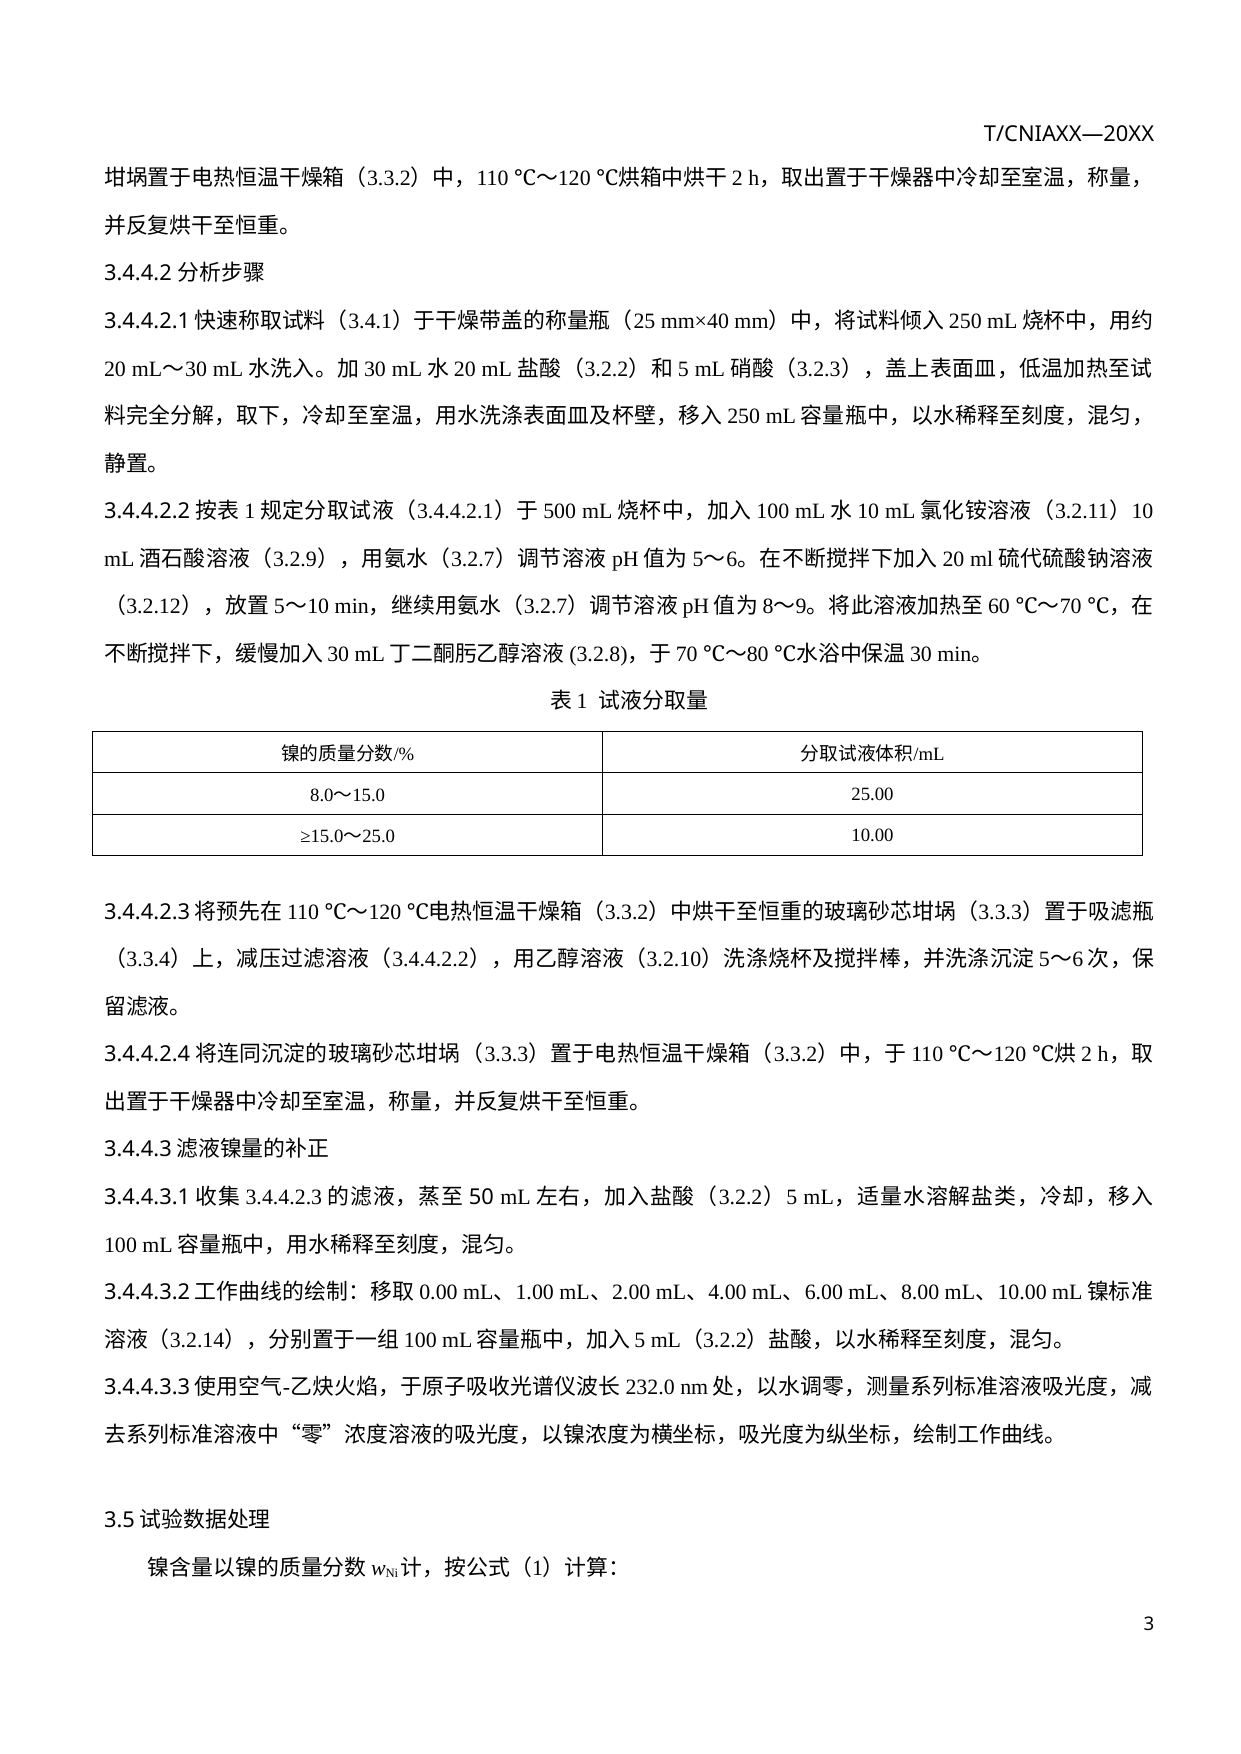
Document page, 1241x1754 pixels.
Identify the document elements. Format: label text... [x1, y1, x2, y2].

text 3.4.4.2.4将连同沉淀的玻璃砂芯坩埚（3.3.3）置于电热恒温干燥箱（3.3.2）中，于110 ℃～120 ℃烘2 h，取出置于干燥器中冷却至室温，称量，并反复烘干至恒重。 [104, 1036, 1154, 1116]
table_header 镍的质量分数/% [93, 732, 602, 772]
text 3.4.4.2.3将预先在110 ℃～120 ℃电热恒温干燥箱（3.3.2）中烘干至恒重的玻璃砂芯坩埚（3.3.3）置于吸滤瓶（3.3.4）上，减压过滤溶液（3.4.4.2.2），用乙醇溶液（3.2.10）洗涤烧杯及搅拌棒，并洗涤沉淀5～6次，保留滤液。 [104, 894, 1154, 1020]
table_cell 25.00 [603, 773, 1142, 813]
table_cell 10.00 [603, 815, 1142, 855]
table_cell ≥15.0～25.0 [93, 815, 602, 855]
text 3.4.4.2 分析步骤 [104, 255, 1154, 287]
table_cell 8.0～15.0 [93, 773, 602, 813]
text 3.4.4.3.2工作曲线的绘制：移取0.00 mL、1.00 mL、2.00 mL、4.00 mL、6.00 mL、8.00 mL、10.00 mL镍标准溶液（3.2.14），分别置于一组100 mL容量瓶中，加入5 mL（3.2.2）盐酸，以水稀释至刻度，混匀。 [104, 1274, 1154, 1353]
table_header 分取试液体积/mL [603, 732, 1142, 772]
text 3.4.4.2.1快速称取试料（3.4.1）于干燥带盖的称量瓶（25 mm×40 mm）中，将试料倾入250 mL烧杯中，用约20 mL～30 mL水洗入。加30 mL水20 mL 盐酸（3.2.2）和5 mL硝酸（3.2.3），盖上表面皿，低温加热至试料完全分解，取下，冷却至室温，用水洗涤表面皿及杯壁，移入250 mL容量瓶中，以水稀释至刻度，混匀，静置。 [104, 303, 1154, 477]
text 3.4.4.3.3使用空气-乙炔火焰，于原子吸收光谱仪波长232.0 nm处，以水调零，测量系列标准溶液吸光度，减去系列标准溶液中“零”浓度溶液的吸光度，以镍浓度为横坐标，吸光度为纵坐标，绘制工作曲线。 [104, 1369, 1154, 1448]
text 表1 试液分取量 [104, 683, 1154, 715]
text 3.4.4.3.1收集3.4.4.2.3的滤液，蒸至50 mL左右，加入盐酸（3.2.2）5 mL，适量水溶解盐类，冷却，移入100 mL容量瓶中，用水稀释至刻度，混匀。 [104, 1179, 1154, 1258]
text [104, 160, 1154, 239]
text 3.4.4.2.2按表1规定分取试液（3.4.4.2.1）于500 mL烧杯中，加入100 mL水10 mL氯化铵溶液（3.2.11）10 mL酒石酸溶液（3.2.9），用氨水（3.2.7）调节溶液 pH值为5～6。在不断搅拌下加入20 ml硫代硫酸钠溶液（3.2.12），放置5～10 min，继续用氨水（3.2.7）调节溶液pH值为8～9。将此溶液加热至60 ℃～70 ℃，在不断搅拌下，缓慢加入30 mL丁二酮肟乙醇溶液 (3.2.8)，于70 ℃～80 ℃水浴中保温30 min。 [104, 493, 1154, 667]
text 3.5试验数据处理 [104, 1502, 1154, 1534]
text 镍含量以镍的质量分数wNi计，按公式（1）计算： [104, 1550, 1154, 1581]
text 3.4.4.3滤液镍量的补正 [104, 1131, 1154, 1163]
